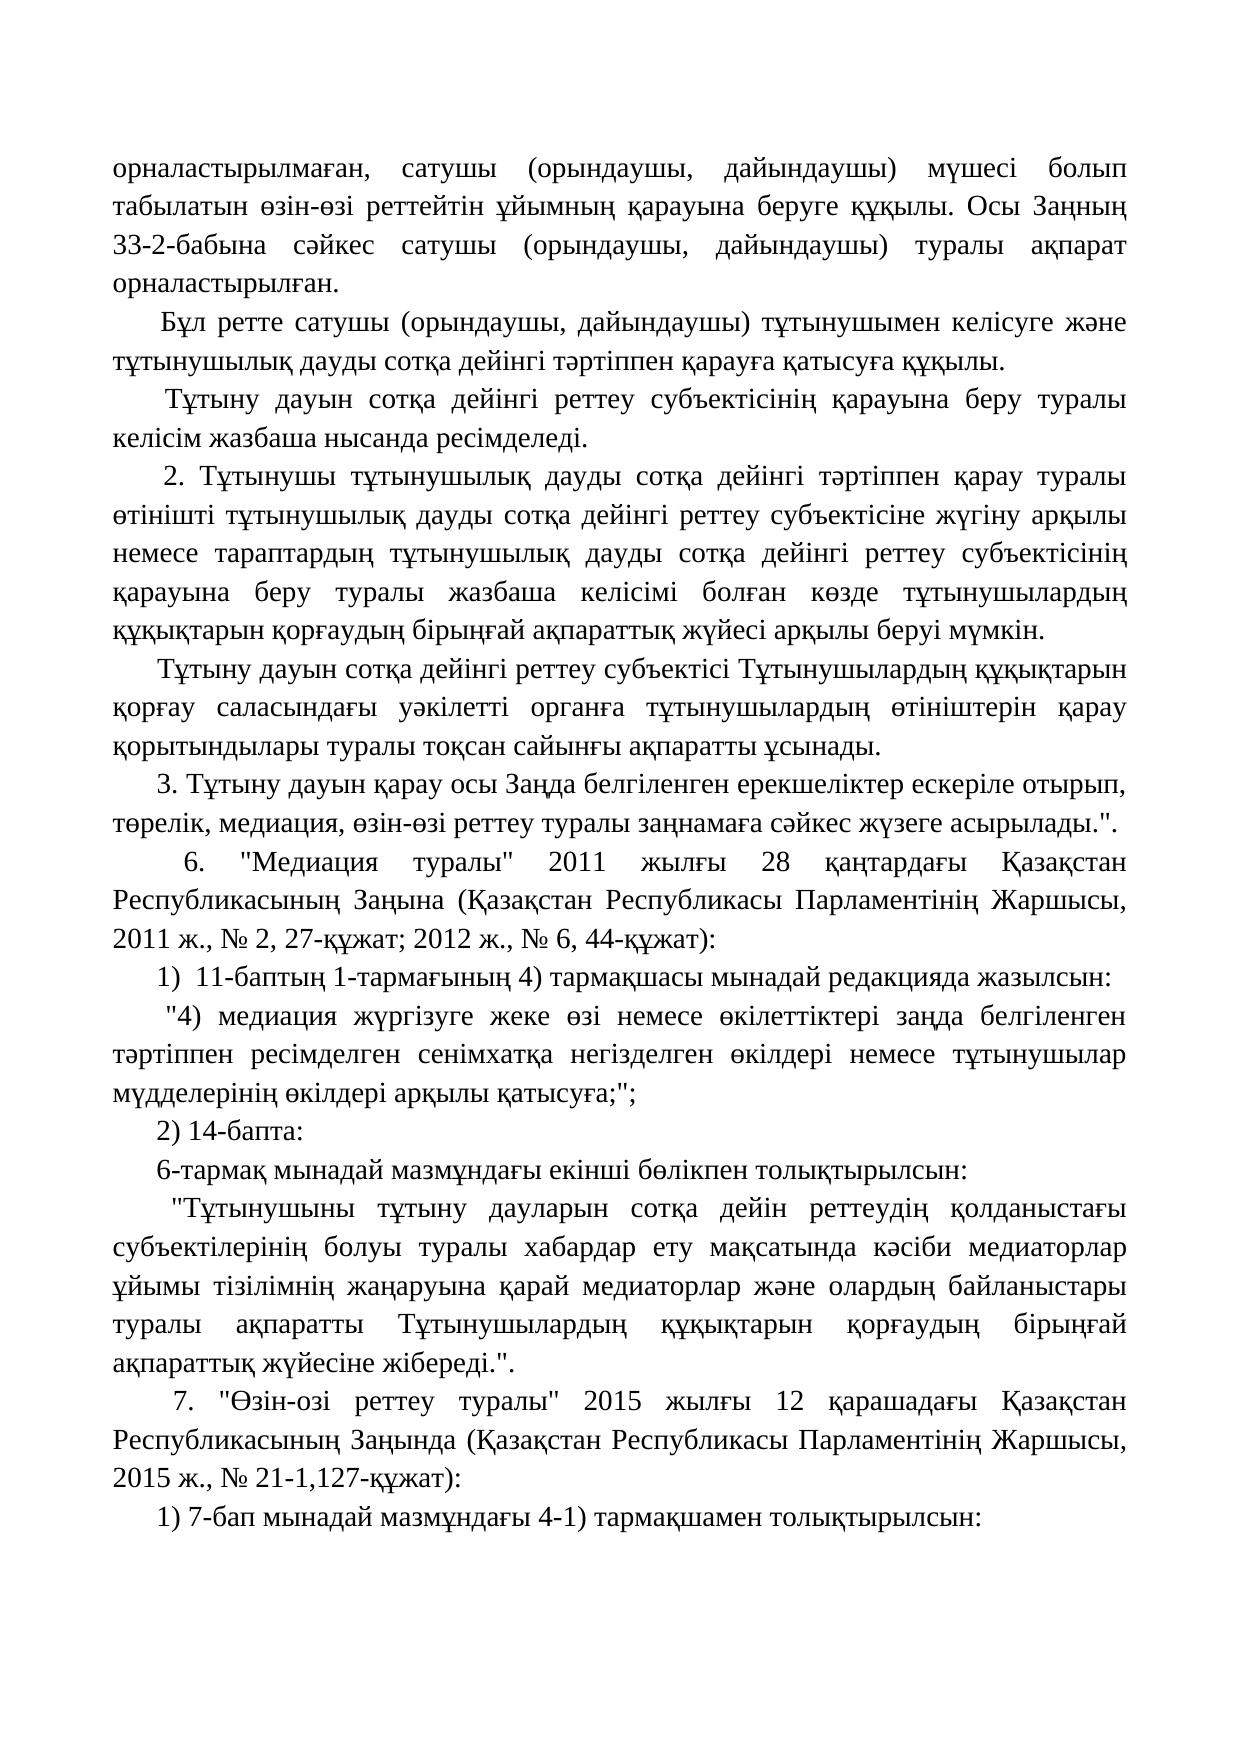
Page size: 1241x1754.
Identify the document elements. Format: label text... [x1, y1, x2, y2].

text Тұтыну дауын сотқа дейінгі реттеу субъектісі Тұтынушылардың құқықтарын қорғау саласындағы уәкілетті органға тұтынушылардың өтініштерін қарау қорытындылары туралы тоқсан сайынғы ақпаратты ұсынады. [112, 651, 1128, 762]
text "4) медиация жүргізуге жеке өзі немесе өкілеттіктері заңда белгіленген тәртіппен ресімделген сенімхатқа негізделген өкілдері немесе тұтынушылар мүдделерінің өкілдері арқылы қатысуға;"; [112, 998, 1128, 1108]
text 2. Тұтынушы тұтынушылық дауды сотқа дейінгі тәртіппен қарау туралы өтінішті тұтынушылық дауды сотқа дейінгі реттеу субъектісіне жүгіну арқылы немесе тараптардың тұтынушылық дауды сотқа дейінгі реттеу субъектісінің қарауына беру туралы жазбаша келісімі болған көзде тұтынушылардың құқықтарын қорғаудың бірыңғай ақпараттық жүйесі арқылы беруі мүмкін. [112, 458, 1128, 646]
text 3. Тұтыну дауын қарау осы Заңда белгіленген ерекшеліктер ескеріле отырып, төрелік, медиация, өзін-өзі реттеу туралы заңнамаға сәйкес жүзеге асырылады.". [112, 767, 1128, 839]
text Бұл ретте сатушы (орындаушы, дайындаушы) тұтынушымен келісуге және тұтынушылық дауды сотқа дейінгі тәртіппен қарауға қатысуға құқылы. [112, 304, 1128, 376]
text 6. "Медиация туралы" 2011 жылғы 28 қаңтардағы Қазақстан Республикасының Заңына (Қазақстан Республикасы Парламентінің Жаршысы, 2011 ж., № 2, 27-құжат; 2012 ж., № 6, 44-құжат): [112, 844, 1128, 954]
text Тұтыну дауын сотқа дейінгі реттеу субъектісінің қарауына беру туралы келісім жазбаша нысанда ресімделеді. [112, 381, 1128, 453]
text "Тұтынушыны тұтыну дауларын сотқа дейін реттеудің қолданыстағы субъектілерінің болуы туралы хабардар ету мақсатында кәсіби медиаторлар ұйымы тізілімнің жаңаруына қарай медиаторлар және олардың байланыстары туралы ақпаратты Тұтынушылардың құқықтарын қорғаудың бірыңғай ақпараттық жүйесіне жібереді.". [112, 1191, 1128, 1378]
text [112, 150, 1128, 299]
text 7. "Өзін-озі реттеу туралы" 2015 жылғы 12 қарашадағы Қазақстан Республикасының Заңында (Қазақстан Республикасы Парламентінің Жаршысы, 2015 ж., № 21-1,127-құжат): [112, 1383, 1128, 1494]
text 1) 7-бап мынадай мазмұндағы 4-1) тармақшамен толықтырылсын: [112, 1499, 1128, 1532]
text 6-тармақ мынадай мазмұндағы екінші бөлікпен толықтырылсын: [112, 1152, 1128, 1186]
text 1) 11-баптың 1-тармағының 4) тармақшасы мынадай редакцияда жазылсын: [112, 959, 1128, 993]
text 2) 14-бапта: [112, 1113, 1128, 1147]
